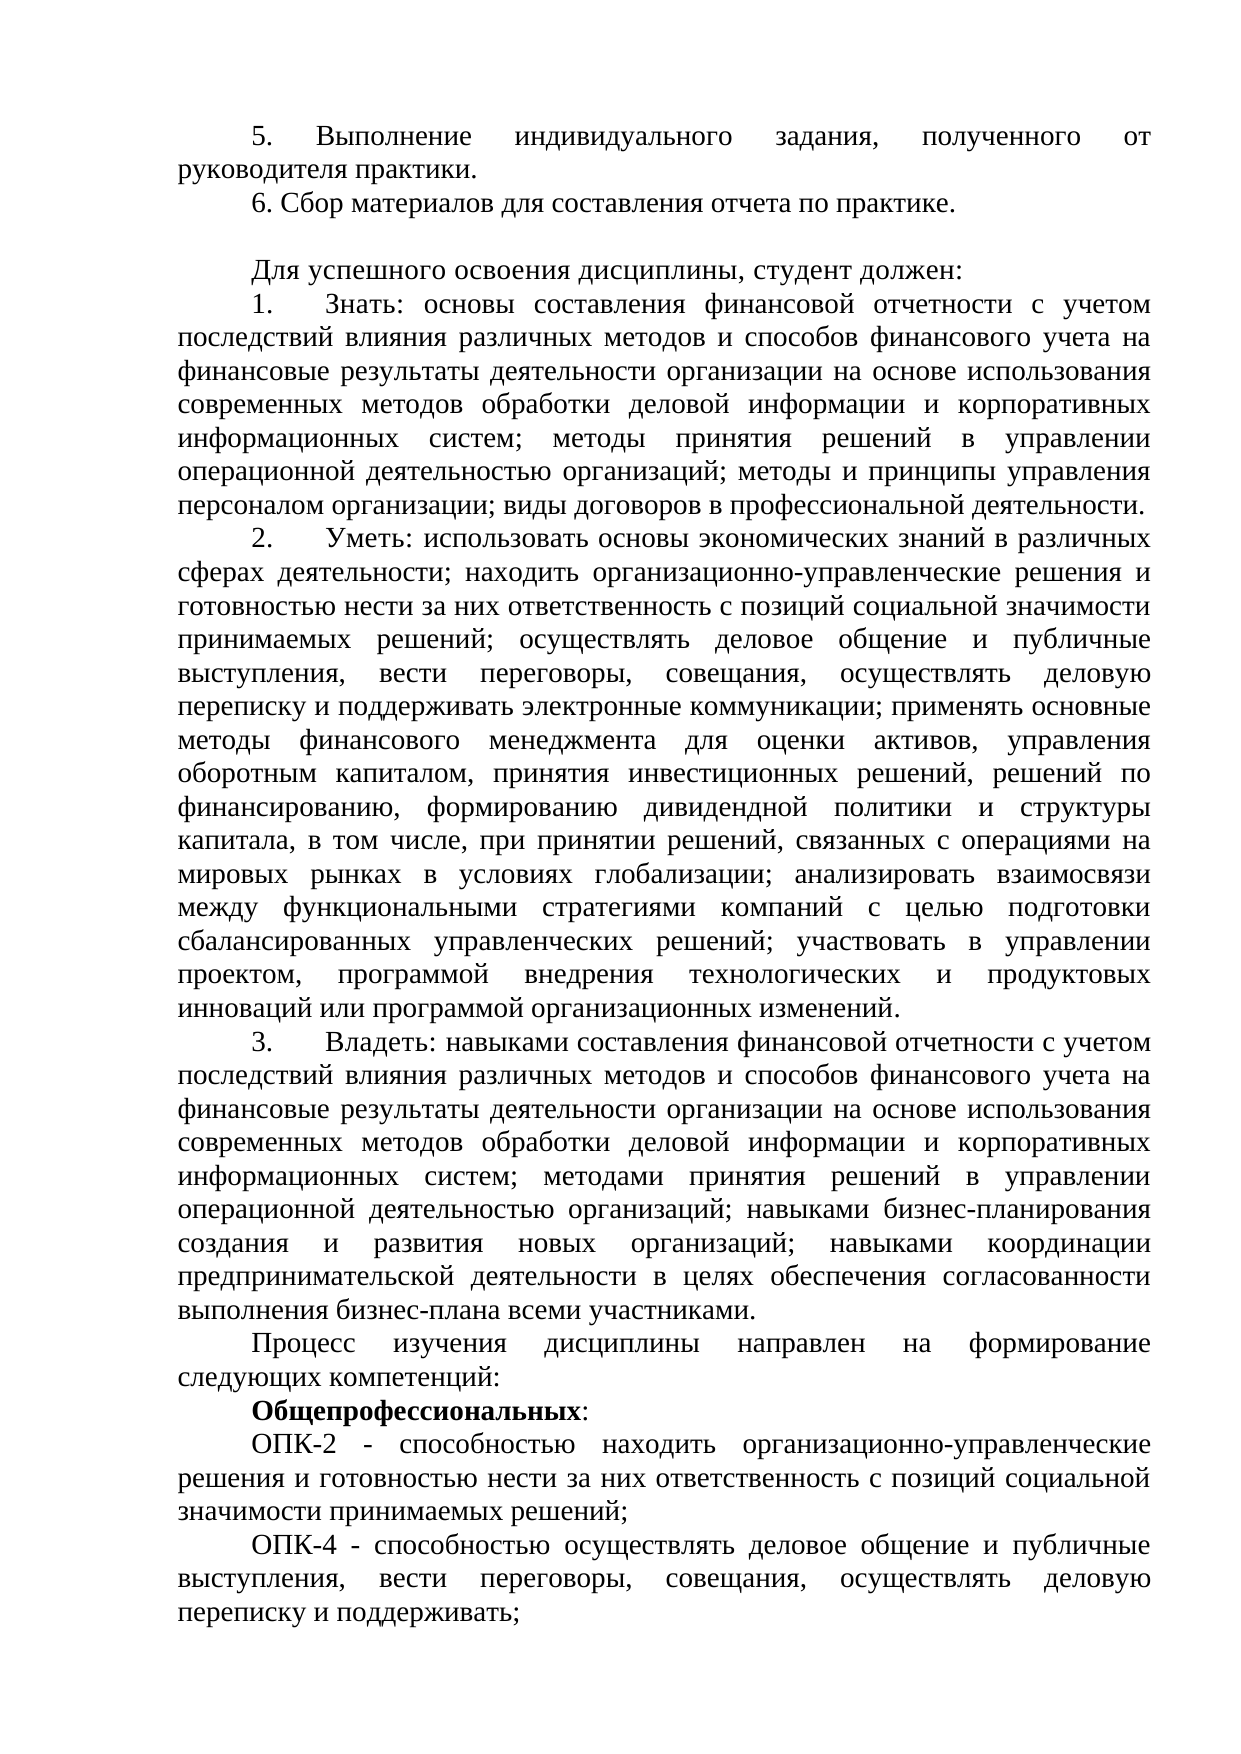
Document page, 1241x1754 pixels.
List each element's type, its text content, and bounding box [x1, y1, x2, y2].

text ОПК-4 - способностью осуществлять деловое общение и публичные выступления, вести переговоры, совещания, осуществлять деловую переписку и поддерживать; [177, 1527, 1152, 1627]
text Для успешного освоения дисциплины, студент должен: [177, 252, 1152, 286]
list Знать: основы составления финансовой отчетности с учетом последствий влияния различных методов и способов финансового учета на финансовые результаты деятельности организации на основе использования современных методов обработки деловой информации и корпоративных информационных систем; методы принятия решений в управлении операционной деятельностью организаций; методы и принципы управления персоналом организации; виды договоров в профессиональной деятельности. [177, 286, 1152, 521]
text ОПК-2 - способностью находить организационно-управленческие решения и готовностью нести за них ответственность с позиций социальной значимости принимаемых решений; [177, 1426, 1152, 1527]
text Процесс изучения дисциплины направлен на формирование следующих компетенций: [177, 1326, 1152, 1393]
text 6. Сбор материалов для составления отчета по практике. [177, 185, 1152, 219]
text 5. Выполнение индивидуального задания, полученного от руководителя практики. [177, 118, 1152, 185]
text Общепрофессиональных: [177, 1393, 1152, 1426]
list Уметь: использовать основы экономических знаний в различных сферах деятельности; находить организационно-управленческие решения и готовностью нести за них ответственность с позиций социальной значимости принимаемых решений; осуществлять деловое общение и публичные выступления, вести переговоры, совещания, осуществлять деловую переписку и поддерживать электронные коммуникации; применять основные методы финансового менеджмента для оценки активов, управления оборотным капиталом, принятия инвестиционных решений, решений по финансированию, формированию дивидендной политики и структуры капитала, в том числе, при принятии решений, связанных с операциями на мировых рынках в условиях глобализации; анализировать взаимосвязи между функциональными стратегиями компаний с целью подготовки сбалансированных управленческих решений; участвовать в управлении проектом, программой внедрения технологических и продуктовых инноваций или программой организационных изменений. [177, 521, 1152, 1024]
list Владеть: навыками составления финансовой отчетности с учетом последствий влияния различных методов и способов финансового учета на финансовые результаты деятельности организации на основе использования современных методов обработки деловой информации и корпоративных информационных систем; методами принятия решений в управлении операционной деятельностью организаций; навыками бизнес-планирования создания и развития новых организаций; навыками координации предпринимательской деятельности в целях обеспечения согласованности выполнения бизнес-плана всеми участниками. [177, 1024, 1152, 1326]
